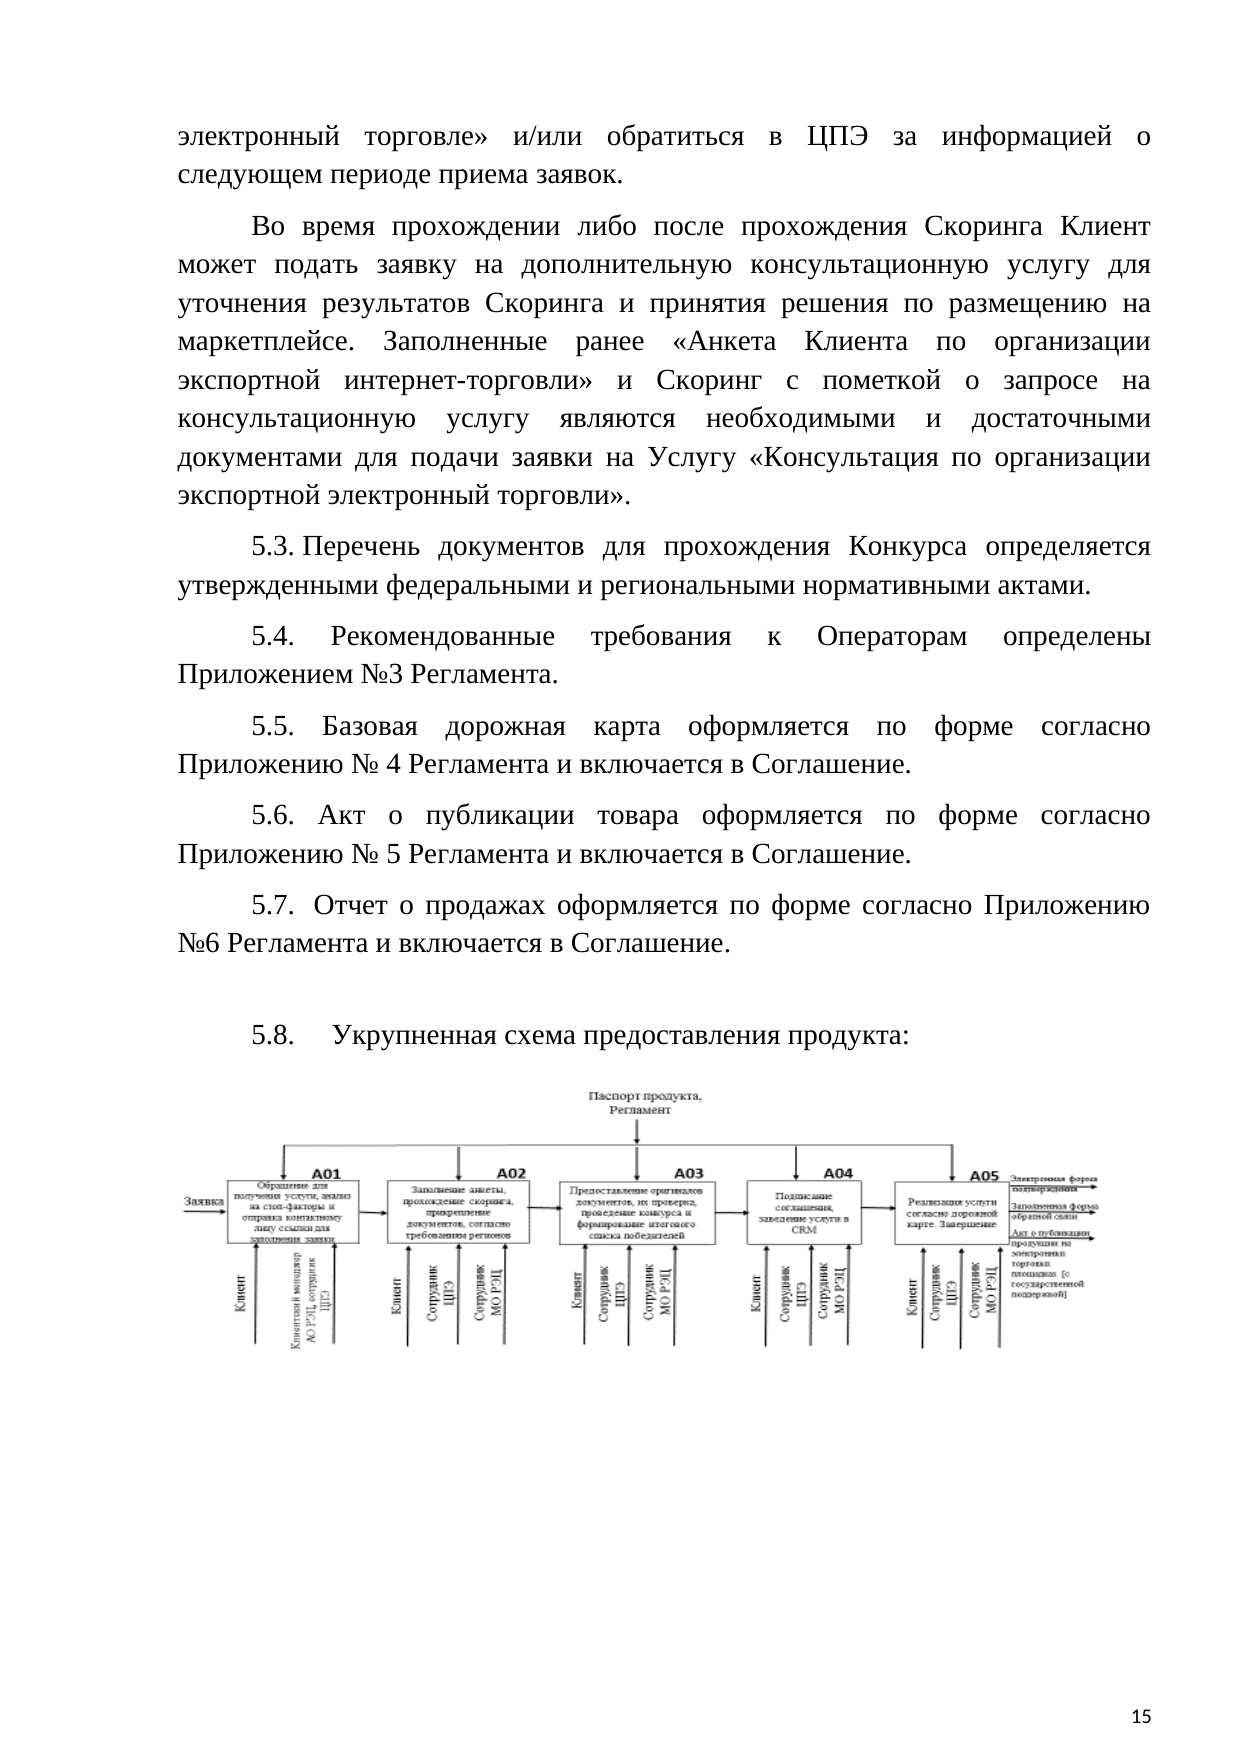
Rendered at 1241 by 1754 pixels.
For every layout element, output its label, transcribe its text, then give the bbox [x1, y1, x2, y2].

list 5.7. Отчет о продажах оформляется по форме согласно Приложению №6 Регламента и включается в Соглашение. [177, 887, 1152, 959]
list 5.5. Базовая дорожная карта оформляется по форме согласно Приложению № 4 Регламента и включается в Соглашение. [177, 708, 1152, 780]
picture [177, 1054, 1152, 1513]
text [177, 118, 1152, 190]
text 5.8. Укрупненная схема предоставления продукта: [177, 1017, 1152, 1054]
list 5.3. Перечень документов для прохождения Конкурса определяется утвержденными федеральными и региональными нормативными актами. [177, 528, 1152, 601]
text Во время прохождении либо после прохождения Скоринга Клиент может подать заявку на дополнительную консультационную услугу для уточнения результатов Скоринга и принятия решения по размещению на маркетплейсе. Заполненные ранее «Анкета Клиента по организации экспортной интернет-торговли» и Скоринг с пометкой о запросе на консультационную услугу являются необходимыми и достаточными документами для подачи заявки на Услугу «Консультация по организации экспортной электронный торговли». [177, 208, 1152, 511]
list 5.6. Акт о публикации товара оформляется по форме согласно Приложению № 5 Регламента и включается в Соглашение. [177, 797, 1152, 869]
list 5.4. Рекомендованные требования к Операторам определены Приложением №3 Регламента. [177, 618, 1152, 690]
